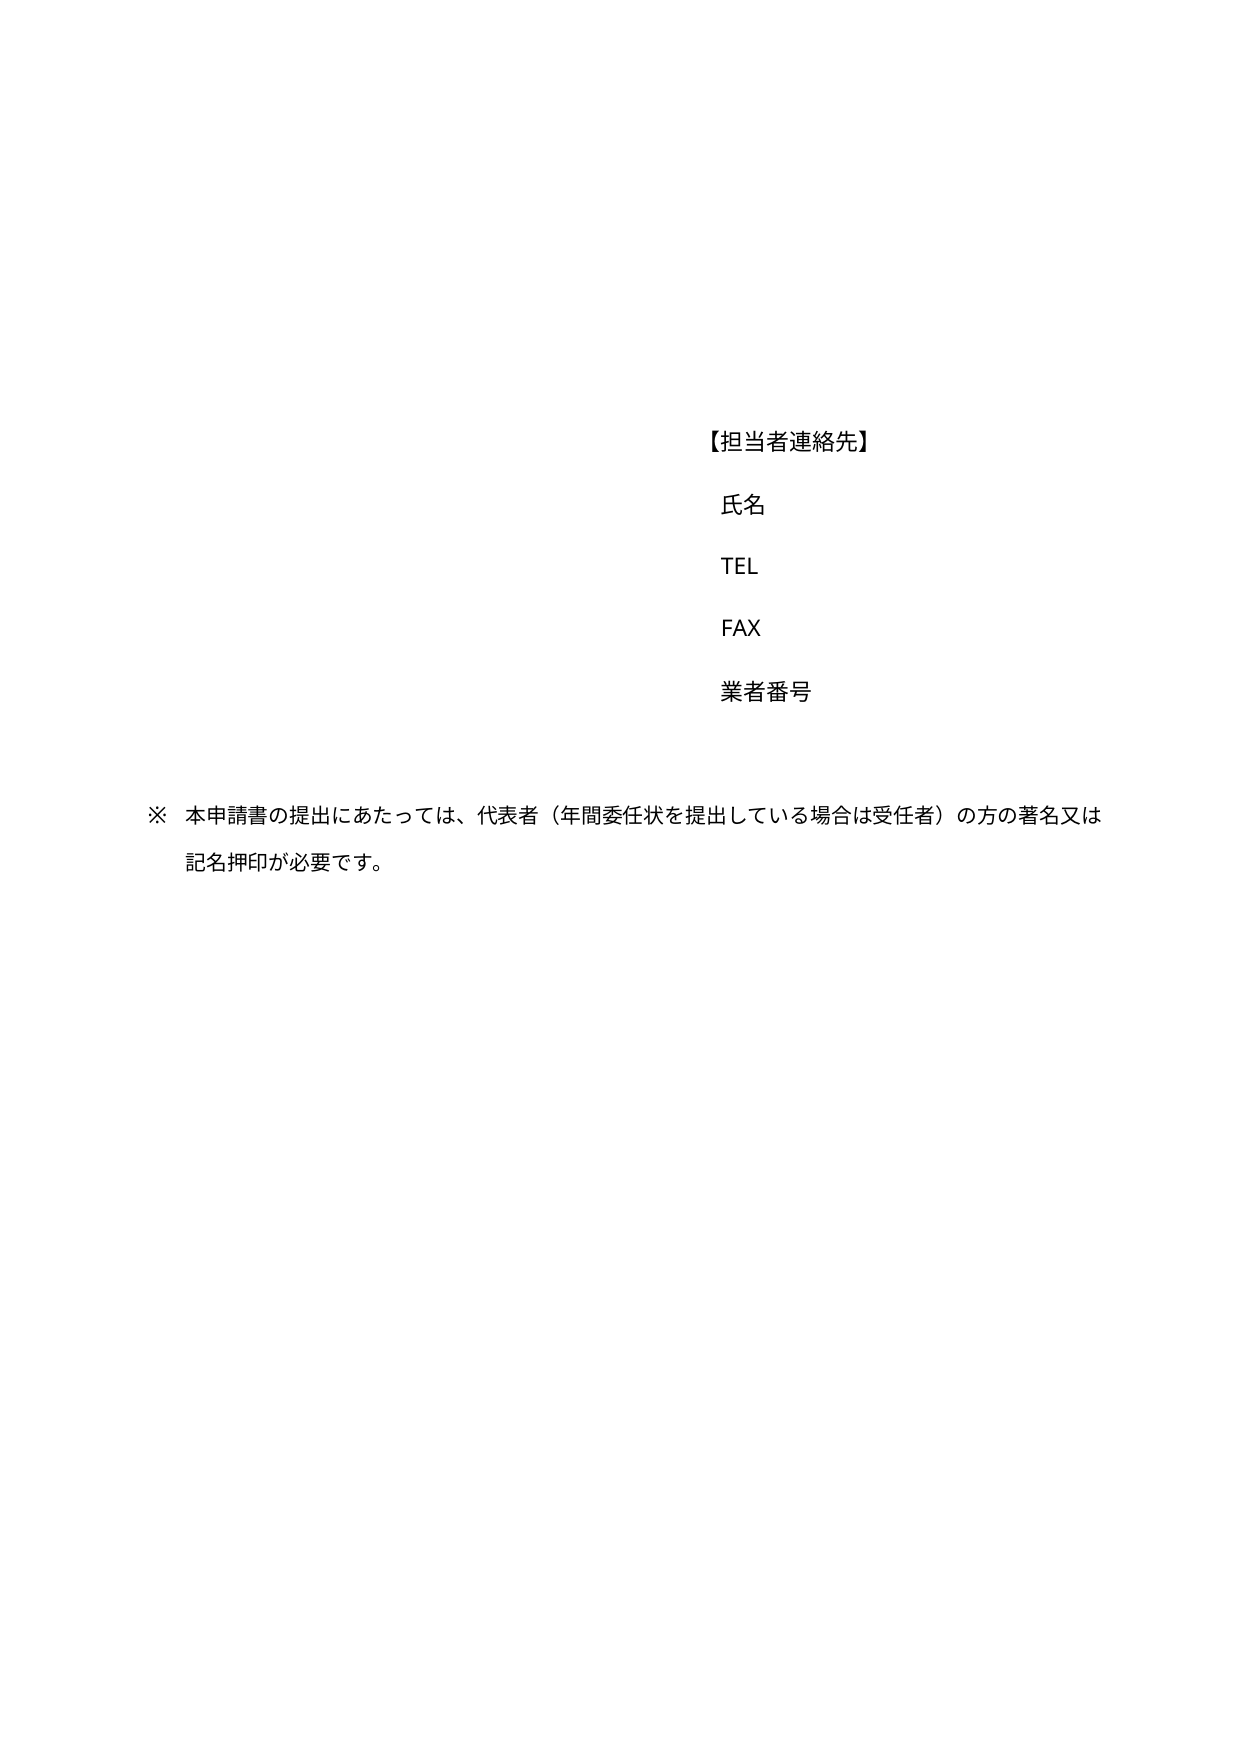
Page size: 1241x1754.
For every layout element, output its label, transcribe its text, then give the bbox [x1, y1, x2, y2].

text 業者番号 [148, 659, 1104, 721]
text FAX [148, 597, 1104, 659]
text 氏名 [148, 472, 1104, 534]
text 【担当者連絡先】 [148, 410, 1104, 472]
list 本申請書の提出にあたっては、代表者（年間委任状を提出している場合は受任者）の方の著名又は記名押印が必要です。 [148, 783, 1104, 877]
text TEL [148, 534, 1104, 597]
